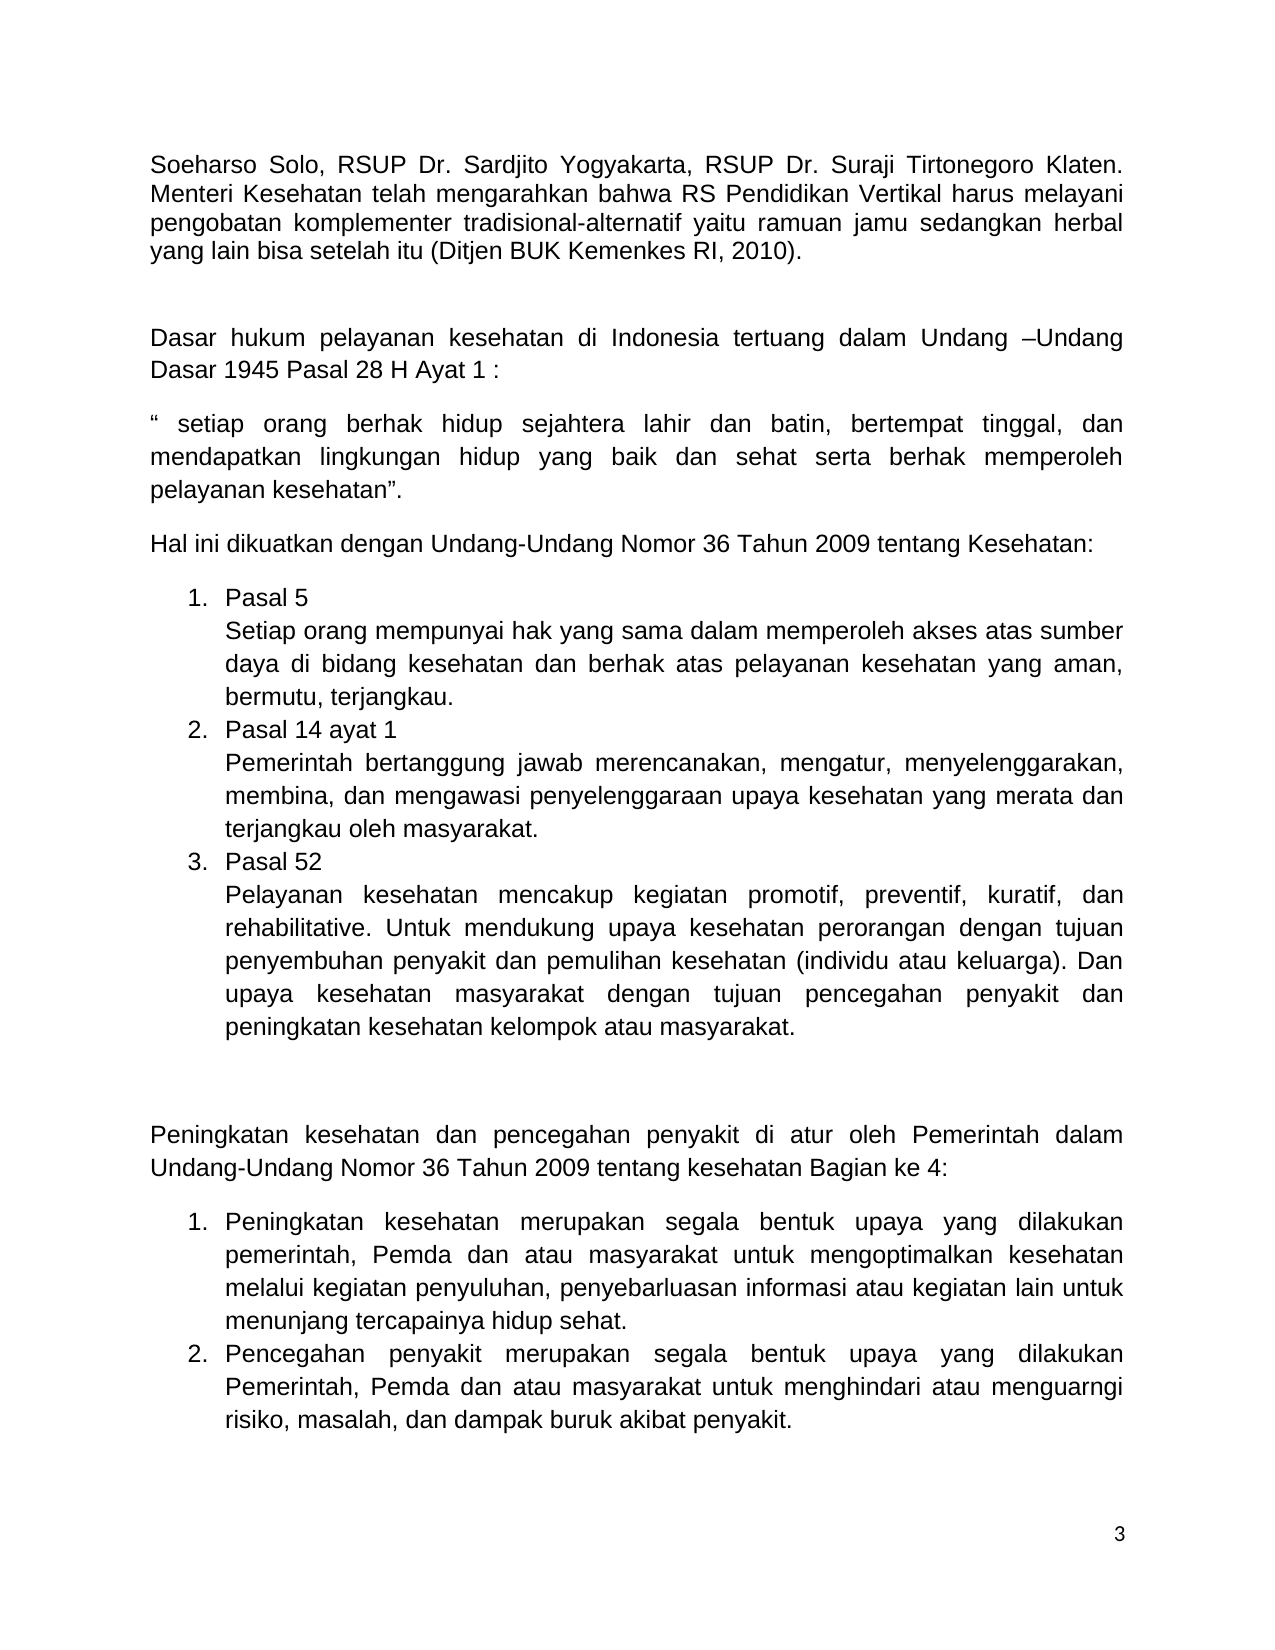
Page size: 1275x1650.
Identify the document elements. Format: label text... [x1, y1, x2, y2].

list Pemerintah bertanggung jawab merencanakan, mengatur, menyelenggarakan, membina, dan mengawasi penyelenggaraan upaya kesehatan yang merata dan terjangkau oleh masyarakat. [225, 748, 1125, 843]
text “ setiap orang berhak hidup sejahtera lahir dan batin, bertempat tinggal, dan mendapatkan lingkungan hidup yang baik dan sehat serta berhak memperoleh pelayanan kesehatan”. [150, 409, 1125, 504]
text Dasar hukum pelayanan kesehatan di Indonesia tertuang dalam Undang –Undang Dasar 1945 Pasal 28 H Ayat 1 : [150, 322, 1125, 384]
list Peningkatan kesehatan merupakan segala bentuk upaya yang dilakukan pemerintah, Pemda dan atau masyarakat untuk mengoptimalkan kesehatan melalui kegiatan penyuluhan, penyebarluasan informasi atau kegiatan lain untuk menunjang tercapainya hidup sehat. [187, 1207, 1125, 1335]
list Setiap orang mempunyai hak yang sama dalam memperoleh akses atas sumber daya di bidang kesehatan dan berhak atas pelayanan kesehatan yang aman, bermutu, terjangkau. [225, 616, 1125, 711]
list Pelayanan kesehatan mencakup kegiatan promotif, preventif, kuratif, dan rehabilitative. Untuk mendukung upaya kesehatan perorangan dengan tujuan penyembuhan penyakit dan pemulihan kesehatan (individu atau keluarga). Dan upaya kesehatan masyarakat dengan tujuan pencegahan penyakit dan peningkatan kesehatan kelompok atau masyarakat. [225, 880, 1125, 1041]
text Hal ini dikuatkan dengan Undang-Undang Nomor 36 Tahun 2009 tentang Kesehatan: [150, 529, 1125, 558]
text Peningkatan kesehatan dan pencegahan penyakit di atur oleh Pemerintah dalam Undang-Undang Nomor 36 Tahun 2009 tentang kesehatan Bagian ke 4: [150, 1120, 1125, 1182]
list Pencegahan penyakit merupakan segala bentuk upaya yang dilakukan Pemerintah, Pemda dan atau masyarakat untuk menghindari atau menguarngi risiko, masalah, dan dampak buruk akibat penyakit. [187, 1339, 1125, 1434]
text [150, 150, 1125, 265]
list Pasal 14 ayat 1 [187, 715, 1125, 744]
list Pasal 5 [187, 583, 1125, 612]
list Pasal 52 [187, 847, 1125, 876]
